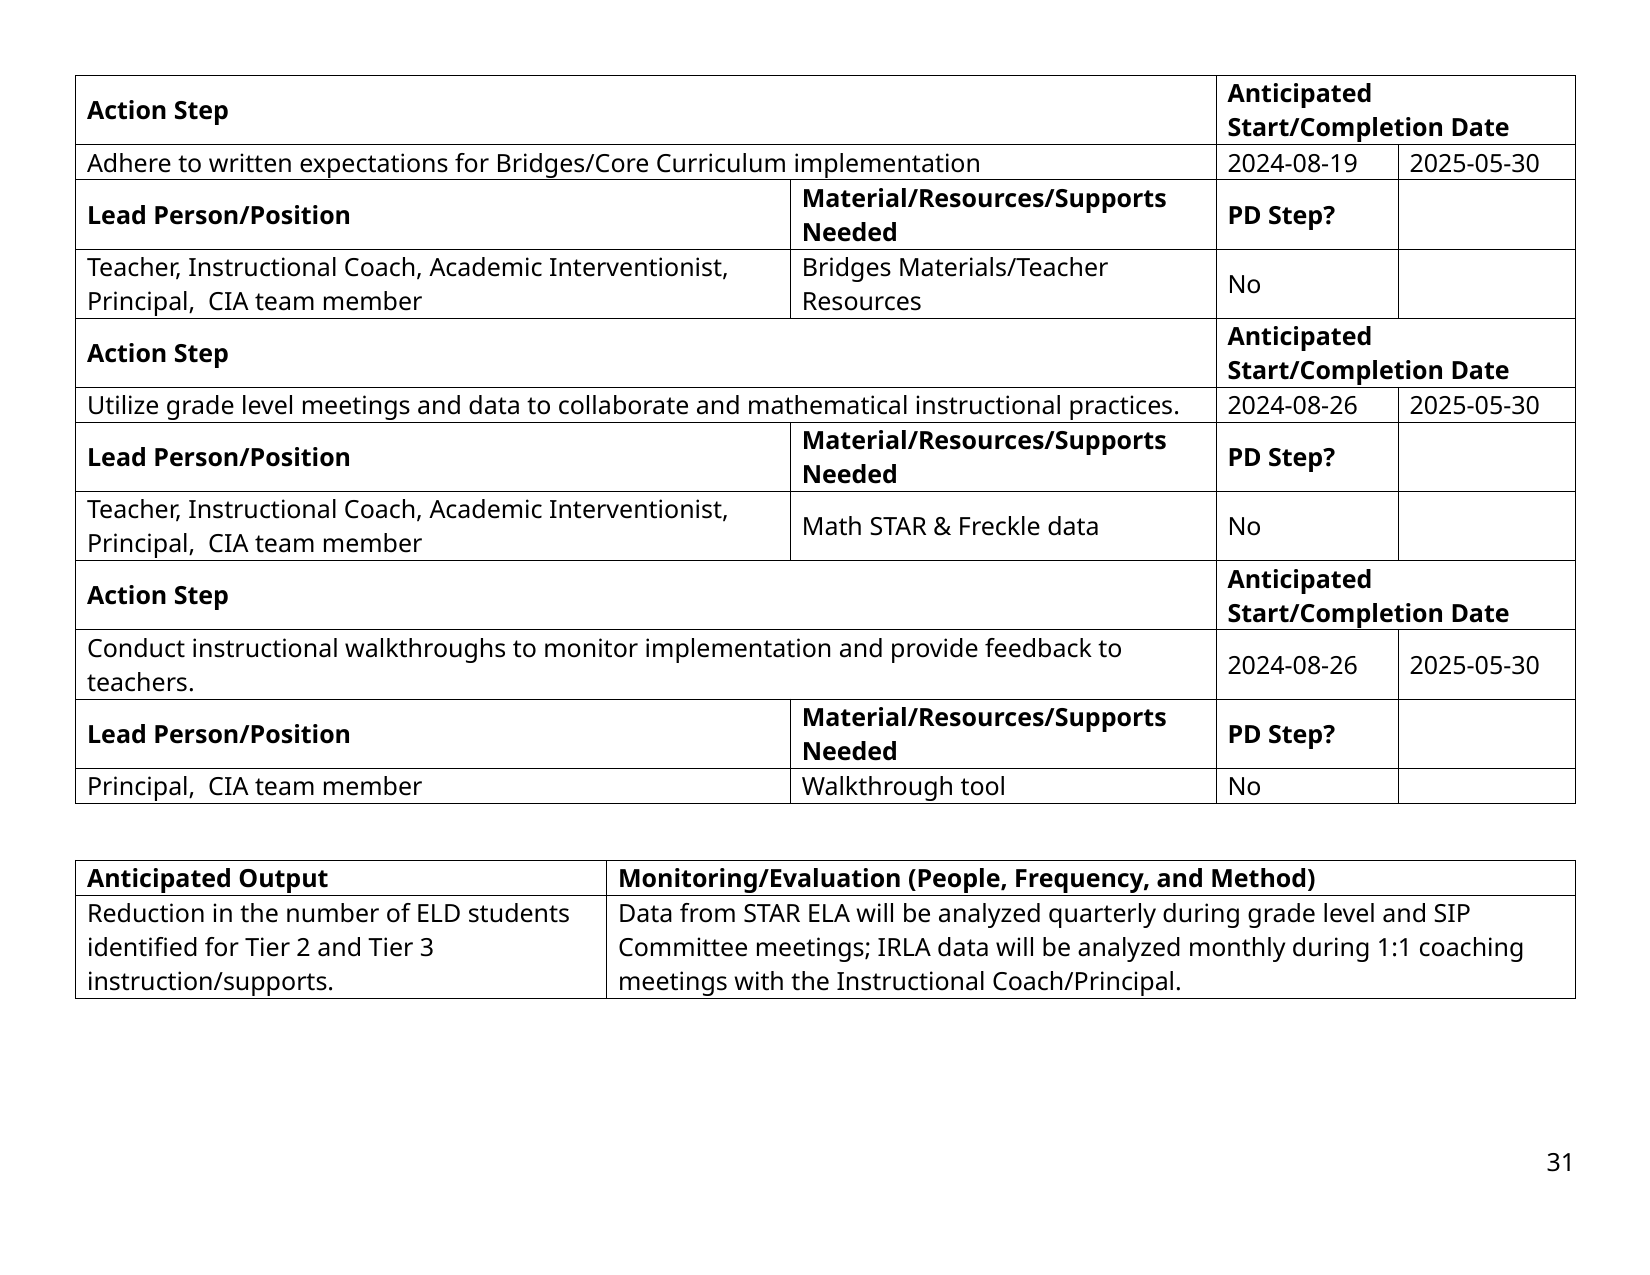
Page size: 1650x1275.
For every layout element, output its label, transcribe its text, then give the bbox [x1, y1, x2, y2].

table_cell Adhere to written expectations for Bridges/Core Curriculum implementation [76, 145, 1216, 179]
table_cell [1399, 423, 1575, 491]
table_cell Material/Resources/Supports Needed [791, 423, 1216, 491]
table_cell Action Step [76, 319, 1216, 387]
table_cell Teacher, Instructional Coach, Academic Interventionist, Principal, CIA team member [76, 250, 790, 318]
table_cell Utilize grade level meetings and data to collaborate and mathematical instructional practices. [76, 388, 1216, 422]
table_cell [1399, 180, 1575, 248]
table_cell 2025-05-30 [1399, 145, 1575, 179]
table_cell Teacher, Instructional Coach, Academic Interventionist, Principal, CIA team member [76, 492, 790, 560]
table_header Monitoring/Evaluation (People, Frequency, and Method) [607, 861, 1575, 895]
table_cell Material/Resources/Supports Needed [791, 180, 1216, 248]
table_cell Anticipated Start/Completion Date [1217, 561, 1575, 629]
table_cell Conduct instructional walkthroughs to monitor implementation and provide feedback to teachers. [76, 630, 1216, 698]
table_cell PD Step? [1217, 423, 1398, 491]
table_cell PD Step? [1217, 180, 1398, 248]
table_cell No [1217, 769, 1398, 803]
table_cell Principal, CIA team member [76, 769, 790, 803]
table_cell 2025-05-30 [1399, 388, 1575, 422]
table_cell Data from STAR ELA will be analyzed quarterly during grade level and SIP Committee meetings; IRLA data will be analyzed monthly during 1:1 coaching meetings with the Instructional Coach/Principal. [607, 896, 1575, 998]
table_cell Math STAR & Freckle data [791, 492, 1216, 560]
table_header Anticipated Output [76, 861, 606, 895]
table_cell 2024-08-26 [1217, 630, 1398, 698]
table_cell No [1217, 492, 1398, 560]
table_cell 2025-05-30 [1399, 630, 1575, 698]
table_cell [1399, 700, 1575, 768]
table_cell PD Step? [1217, 700, 1398, 768]
table_cell No [1217, 250, 1398, 318]
table_cell [1399, 769, 1575, 803]
table_cell 2024-08-19 [1217, 145, 1398, 179]
table_cell Lead Person/Position [76, 423, 790, 491]
table_cell Walkthrough tool [791, 769, 1216, 803]
table_header Action Step [76, 76, 1216, 144]
table_cell [1399, 250, 1575, 318]
table_cell Lead Person/Position [76, 180, 790, 248]
table_header Anticipated Start/Completion Date [1217, 76, 1575, 144]
table_cell [1399, 492, 1575, 560]
table_cell Anticipated Start/Completion Date [1217, 319, 1575, 387]
table_cell 2024-08-26 [1217, 388, 1398, 422]
table_cell Bridges Materials/Teacher Resources [791, 250, 1216, 318]
table_cell Action Step [76, 561, 1216, 629]
table_cell Reduction in the number of ELD students identified for Tier 2 and Tier 3 instruction/supports. [76, 896, 606, 998]
table_cell Material/Resources/Supports Needed [791, 700, 1216, 768]
table_cell Lead Person/Position [76, 700, 790, 768]
